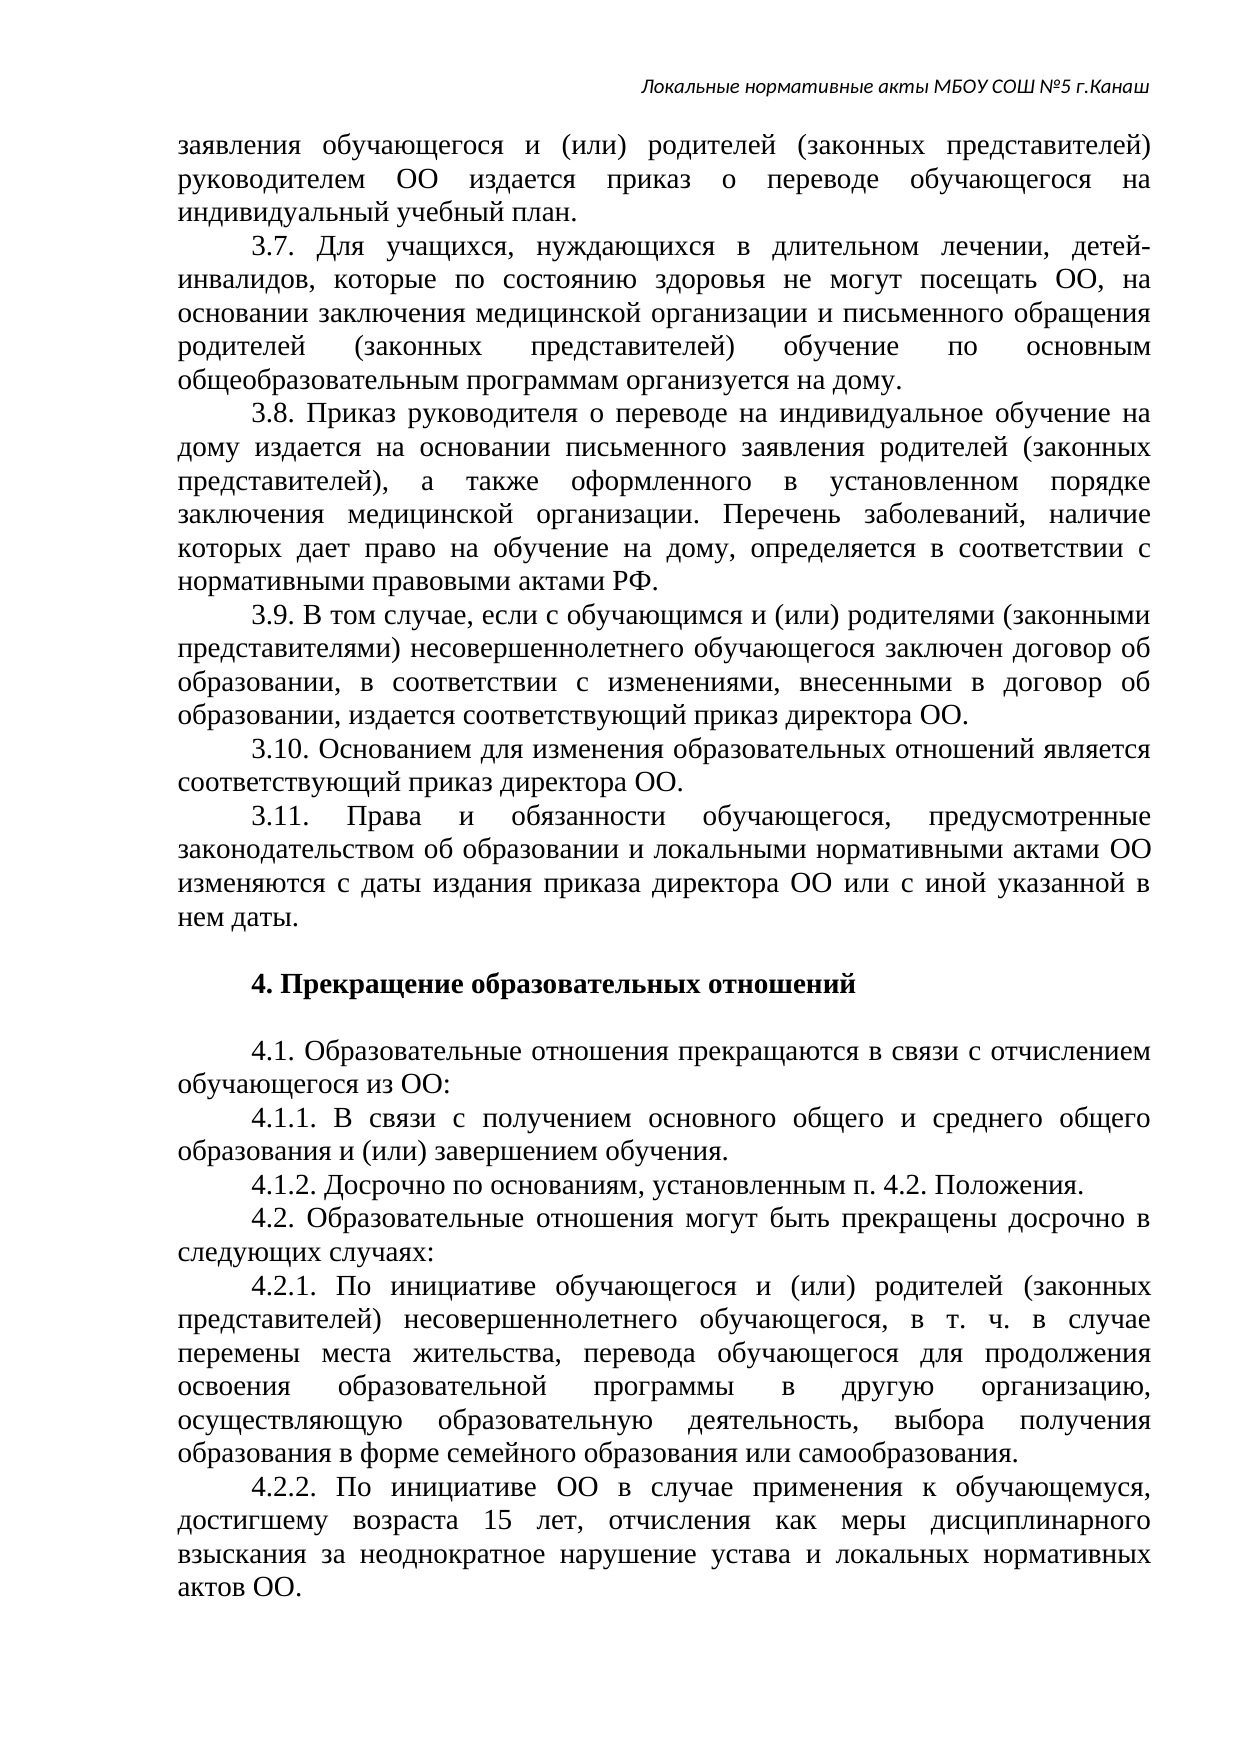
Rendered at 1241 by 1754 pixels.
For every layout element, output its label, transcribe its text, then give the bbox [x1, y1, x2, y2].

text 4.2.1. По инициативе обучающегося и (или) родителей (законных представителей) несовершеннолетнего обучающегося, в т. ч. в случае перемены места жительства, перевода обучающегося для продолжения освоения образовательной программы в другую организацию, осуществляющую образовательную деятельность, выбора получения образования в форме семейного образования или самообразования. [177, 1268, 1152, 1469]
text 4.1.1. В связи с получением основного общего и среднего общего образования и (или) завершением обучения. [177, 1100, 1152, 1167]
text 4. Прекращение образовательных отношений [177, 966, 1152, 999]
text 4.2.2. По инициативе ОО в случае применения к обучающемуся, достигшему возраста 15 лет, отчисления как меры дисциплинарного взыскания за неоднократное нарушение устава и локальных нормативных актов ОО. [177, 1469, 1152, 1603]
text 4.1.2. Досрочно по основаниям, установленным п. 4.2. Положения. [177, 1167, 1152, 1201]
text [177, 127, 1152, 228]
text 3.11. Права и обязанности обучающегося, предусмотренные законодательством об образовании и локальными нормативными актами ОО изменяются с даты издания приказа директора ОО или с иной указанной в нем даты. [177, 798, 1152, 932]
text 3.10. Основанием для изменения образовательных отношений является соответствующий приказ директора ОО. [177, 731, 1152, 798]
text 4.1. Образовательные отношения прекращаются в связи с отчислением обучающегося из ОО: [177, 1033, 1152, 1100]
text 3.8. Приказ руководителя о переводе на индивидуальное обучение на дому издается на основании письменного заявления родителей (законных представителей), а также оформленного в установленном порядке заключения медицинской организации. Перечень заболеваний, наличие которых дает право на обучение на дому, определяется в соответствии с нормативными правовыми актами РФ. [177, 396, 1152, 597]
text 3.9. В том случае, если с обучающимся и (или) родителями (законными представителями) несовершеннолетнего обучающегося заключен договор об образовании, в соответствии с изменениями, внесенными в договор об образовании, издается соответствующий приказ директора ОО. [177, 597, 1152, 731]
text 3.7. Для учащихся, нуждающихся в длительном лечении, детей-инвалидов, которые по состоянию здоровья не могут посещать ОО, на основании заключения медицинской организации и письменного обращения родителей (законных представителей) обучение по основным общеобразовательным программам организуется на дому. [177, 228, 1152, 396]
text 4.2. Образовательные отношения могут быть прекращены досрочно в следующих случаях: [177, 1201, 1152, 1268]
